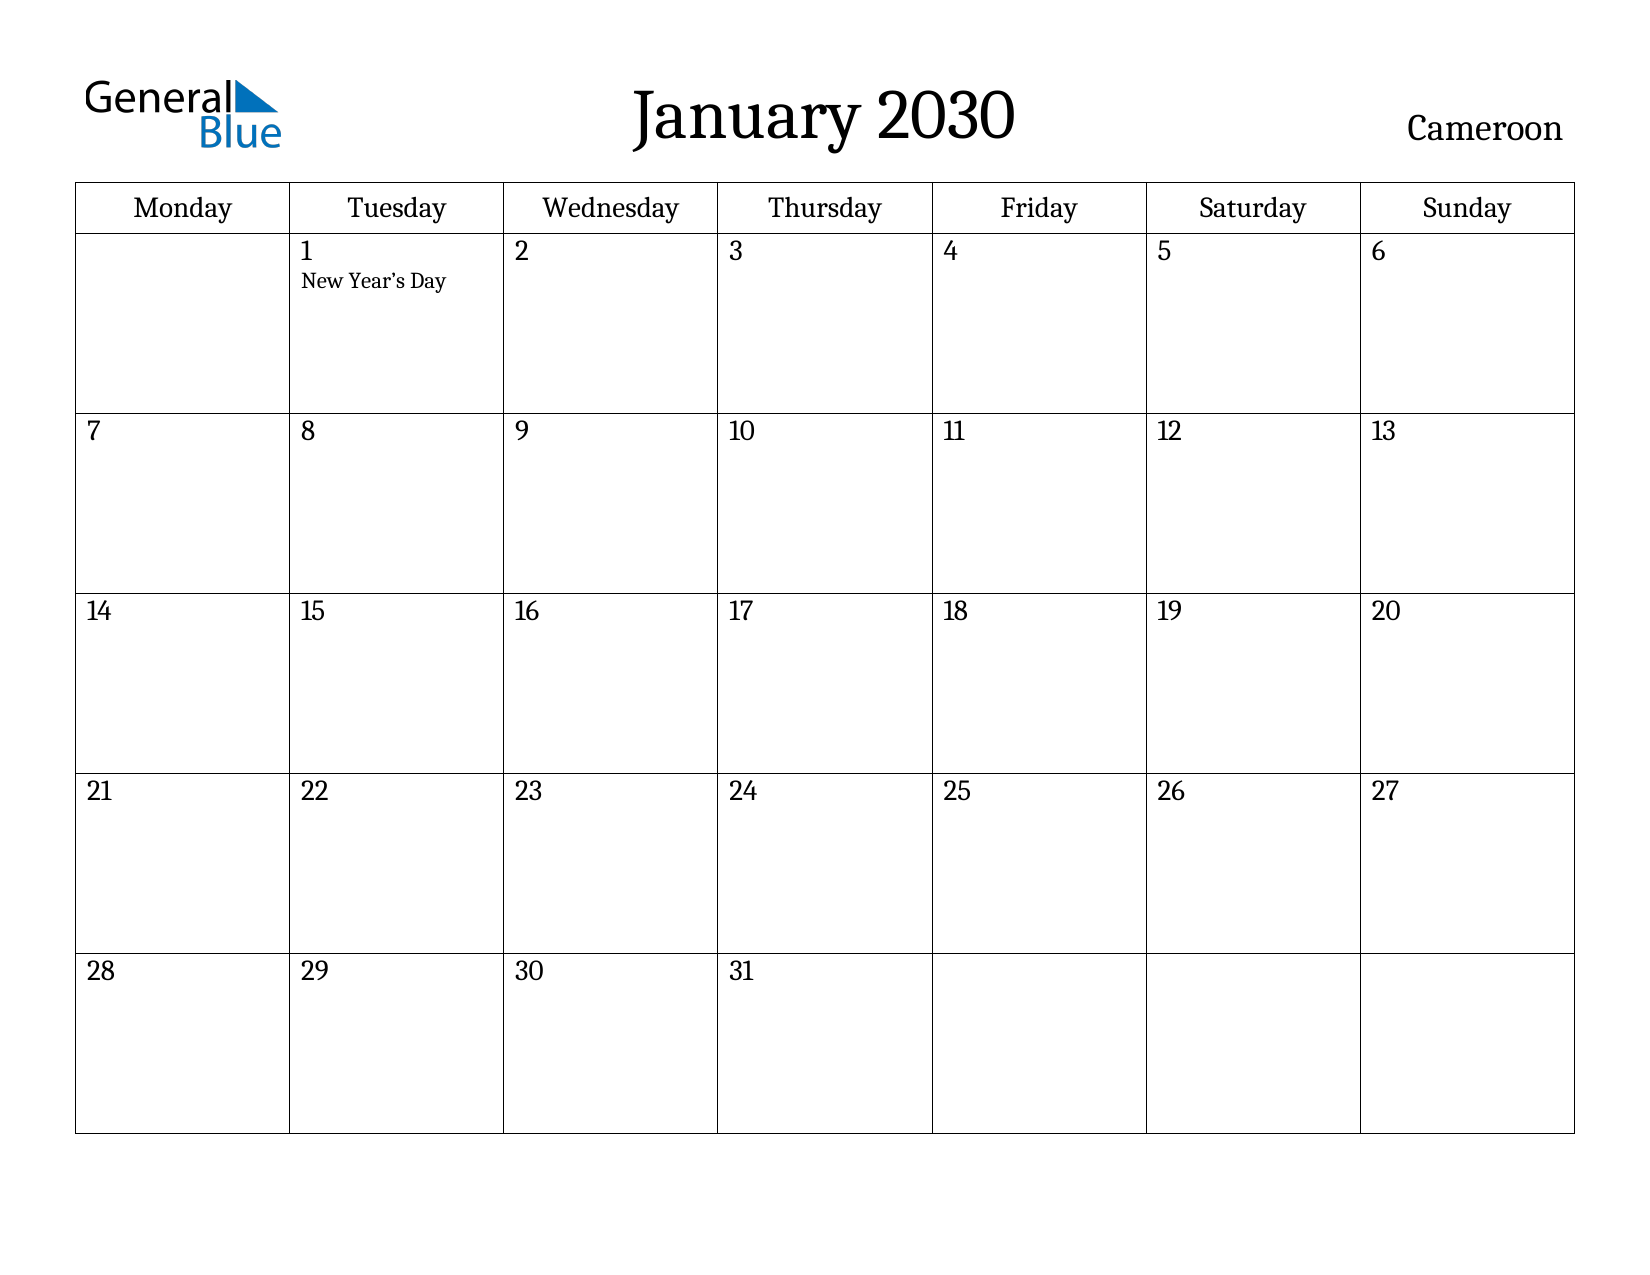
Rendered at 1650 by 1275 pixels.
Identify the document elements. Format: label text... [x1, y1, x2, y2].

table_cell [504, 627, 717, 773]
table_cell 21 [76, 774, 289, 807]
table_cell New Year’s Day [290, 267, 503, 413]
table_cell 25 [933, 774, 1146, 807]
table_cell [1147, 448, 1360, 593]
table_cell [718, 627, 932, 773]
table_cell [1361, 808, 1574, 953]
table_cell 2 [504, 234, 717, 267]
table_cell 26 [1147, 774, 1360, 807]
table_cell 9 [504, 414, 717, 447]
table_cell [718, 808, 932, 953]
table_cell 8 [290, 414, 503, 447]
table_cell 24 [718, 774, 932, 807]
table_cell [76, 627, 289, 773]
table_cell [76, 808, 289, 953]
table_cell [933, 267, 1146, 413]
table_cell [504, 988, 717, 1133]
table_header Cameroon [1146, 75, 1574, 182]
table_cell [718, 988, 932, 1133]
table_cell 1 [290, 234, 503, 267]
table_cell 15 [290, 594, 503, 627]
table_cell 31 [718, 954, 932, 987]
table_cell 16 [504, 594, 717, 627]
table_cell [1361, 954, 1574, 987]
table_cell Sunday [1361, 183, 1574, 233]
table_cell [290, 448, 503, 593]
table_cell Friday [933, 183, 1146, 233]
table_cell Thursday [718, 183, 932, 233]
table_cell 27 [1361, 774, 1574, 807]
table_cell [1147, 954, 1360, 987]
picture [86, 80, 281, 148]
table_cell [76, 267, 289, 413]
table_cell [290, 808, 503, 953]
table_cell 23 [504, 774, 717, 807]
table_cell Monday [76, 183, 289, 233]
table_cell 4 [933, 234, 1146, 267]
table_cell [290, 627, 503, 773]
table_header [76, 75, 503, 182]
table_cell 3 [718, 234, 932, 267]
table_cell 17 [718, 594, 932, 627]
table_cell [1361, 448, 1574, 593]
table_cell 30 [504, 954, 717, 987]
table_cell [933, 448, 1146, 593]
table_cell 20 [1361, 594, 1574, 627]
table_cell [1147, 988, 1360, 1133]
table_cell 7 [76, 414, 289, 447]
table_cell [76, 988, 289, 1133]
table_cell [1361, 267, 1574, 413]
table_cell 11 [933, 414, 1146, 447]
table_cell 10 [718, 414, 932, 447]
table_cell 18 [933, 594, 1146, 627]
table_cell 28 [76, 954, 289, 987]
table_cell [1147, 627, 1360, 773]
table_cell [718, 448, 932, 593]
table_cell [76, 448, 289, 593]
table_cell [718, 267, 932, 413]
table_cell 5 [1147, 234, 1360, 267]
table_cell [933, 808, 1146, 953]
table_cell [76, 234, 289, 267]
table_cell Saturday [1147, 183, 1360, 233]
table_cell Tuesday [290, 183, 503, 233]
table_cell [504, 448, 717, 593]
table_cell [1361, 988, 1574, 1133]
table_cell 6 [1361, 234, 1574, 267]
table_cell [504, 808, 717, 953]
table_cell 19 [1147, 594, 1360, 627]
table_cell [1361, 627, 1574, 773]
table_header January 2030 [504, 75, 1146, 182]
table_cell Wednesday [504, 183, 717, 233]
table_cell [933, 988, 1146, 1133]
table_cell [504, 267, 717, 413]
table_cell 29 [290, 954, 503, 987]
table_cell [933, 954, 1146, 987]
table_cell 22 [290, 774, 503, 807]
table_cell [290, 988, 503, 1133]
table_cell [1147, 267, 1360, 413]
table_cell 12 [1147, 414, 1360, 447]
table_cell [1147, 808, 1360, 953]
table_cell [933, 627, 1146, 773]
table_cell 14 [76, 594, 289, 627]
table_cell 13 [1361, 414, 1574, 447]
